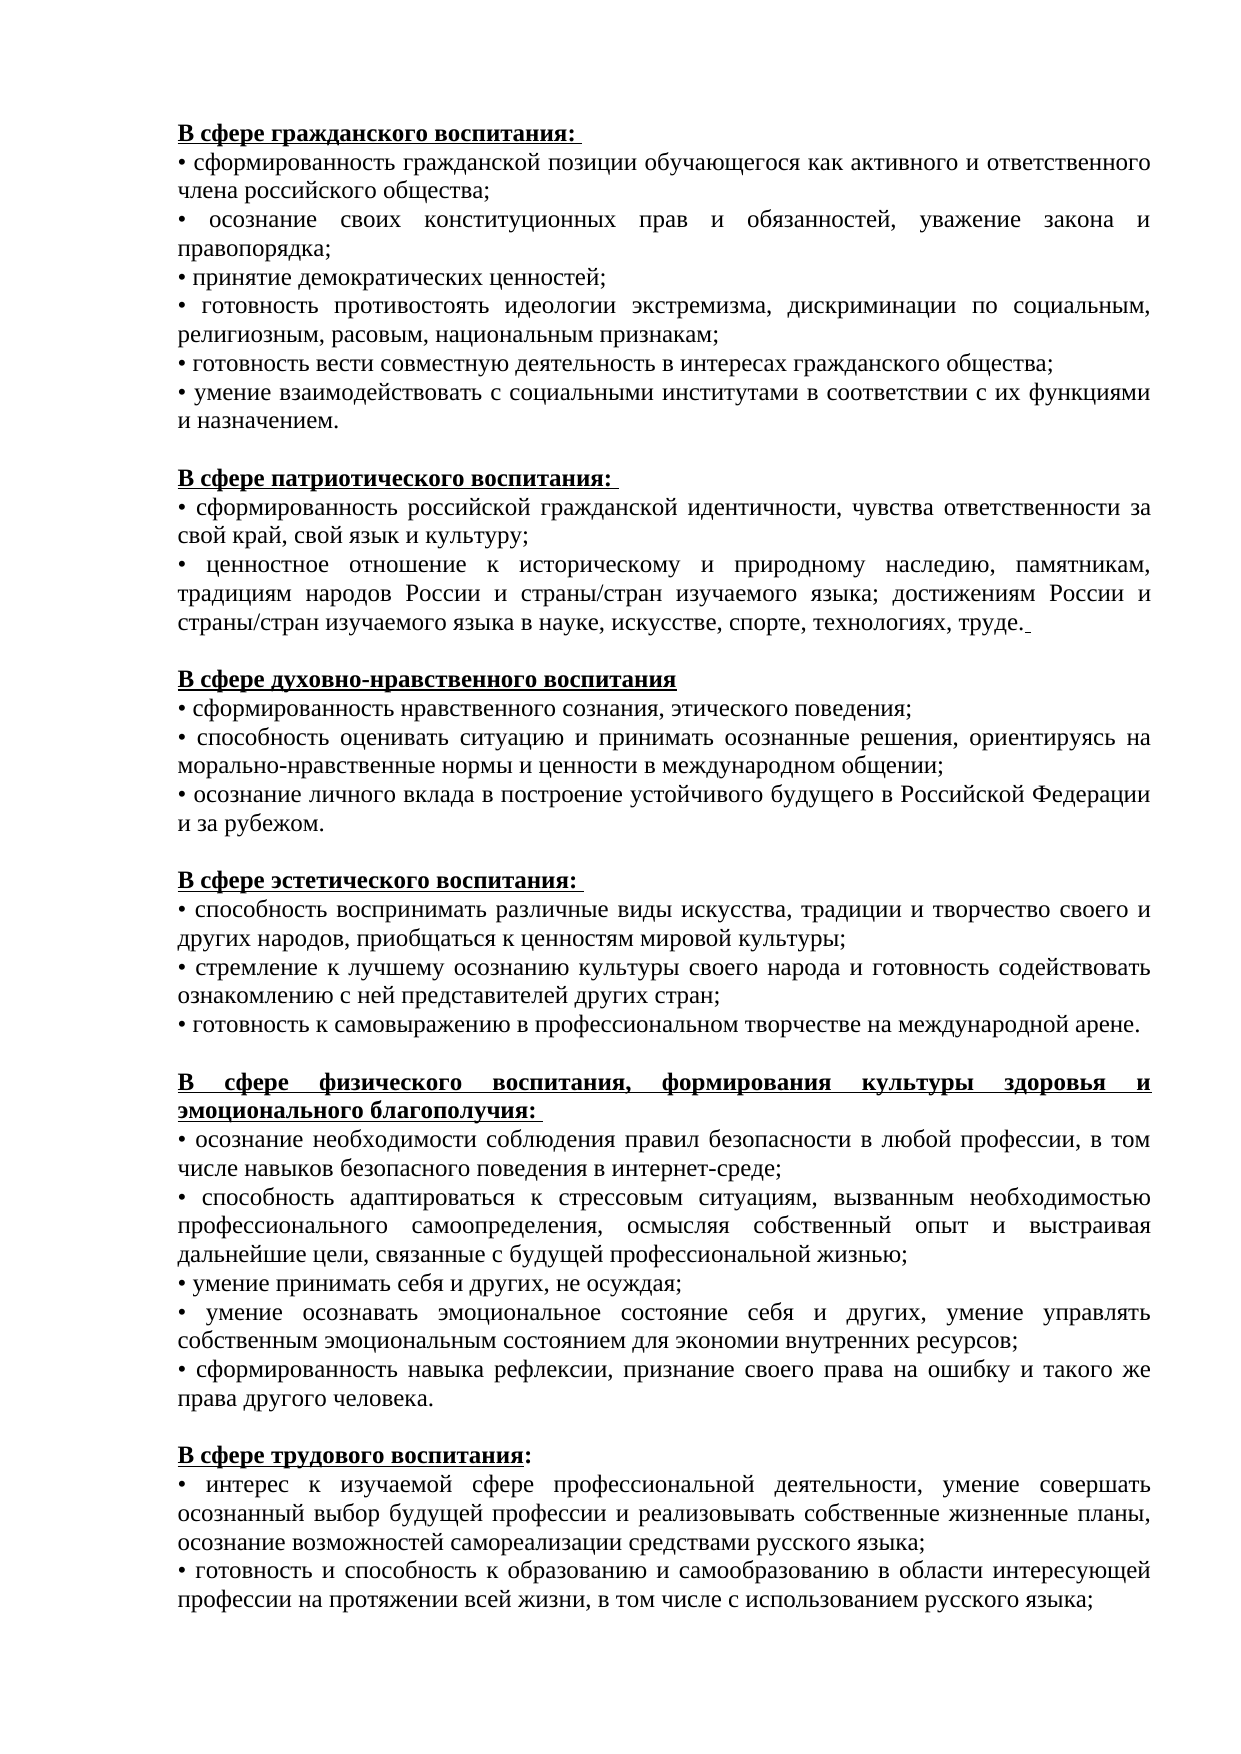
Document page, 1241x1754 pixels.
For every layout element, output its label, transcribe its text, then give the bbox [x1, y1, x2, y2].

text • сформированность гражданской позиции обучающегося как активного и ответственного члена российского общества; [177, 147, 1152, 204]
text • осознание своих конституционных прав и обязанностей, уважение закона и правопорядка; [177, 204, 1152, 262]
text • ценностное отношение к историческому и природному наследию, памятникам, традициям народов России и страны/стран изучаемого языка; достижениям России и страны/стран изучаемого языка в науке, искусстве, спорте, технологиях, труде. [177, 549, 1152, 636]
text • готовность противостоять идеологии экстремизма, дискриминации по социальным, религиозным, расовым, национальным признакам; [177, 291, 1152, 348]
text • сформированность нравственного сознания, этического поведения; [177, 693, 1152, 722]
text В сфере трудового воспитания: [177, 1441, 1152, 1469]
text • осознание личного вклада в построение устойчивого будущего в Российской Федерации и за рубежом. [177, 779, 1152, 837]
text • осознание необходимости соблюдения правил безопасности в любой профессии, в том числе навыков безопасного поведения в интернет-среде; [177, 1124, 1152, 1182]
text • готовность и способность к образованию и самообразованию в области интересующей профессии на протяжении всей жизни, в том числе с использованием русского языка; [177, 1556, 1152, 1613]
text В сфере физического воспитания, формирования культуры здоровья и эмоционального благополучия: [177, 1093, 1152, 1124]
text • способность оценивать ситуацию и принимать осознанные решения, ориентируясь на морально-нравственные нормы и ценности в международном общении; [177, 722, 1152, 779]
text • сформированность российской гражданской идентичности, чувства ответственности за свой край, свой язык и культуру; [177, 492, 1152, 549]
text • умение взаимодействовать с социальными институтами в соответствии с их функциями и назначением. [177, 377, 1152, 434]
text В сфере патриотического воспитания: [177, 463, 1152, 492]
text • принятие демократических ценностей; [177, 262, 1152, 291]
text • сформированность навыка рефлексии, признание своего права на ошибку и такого же права другого человека. [177, 1354, 1152, 1412]
text В сфере гражданского воспитания: [177, 118, 1152, 147]
text • умение осознавать эмоциональное состояние себя и других, умение управлять собственным эмоциональным состоянием для экономии внутренних ресурсов; [177, 1297, 1152, 1354]
text • способность воспринимать различные виды искусства, традиции и творчество своего и других народов, приобщаться к ценностям мировой культуры; [177, 894, 1152, 952]
text • интерес к изучаемой сфере профессиональной деятельности, умение совершать осознанный выбор будущей профессии и реализовывать собственные жизненные планы, осознание возможностей самореализации средствами русского языка; [177, 1469, 1152, 1556]
text В сфере физического воспитания, формирования культуры здоровья и эмоционального благополучия: [177, 1067, 1152, 1092]
text • стремление к лучшему осознанию культуры своего народа и готовность содействовать ознакомлению с ней представителей других стран; [177, 952, 1152, 1009]
text В сфере духовно-нравственного воспитания [177, 664, 1152, 693]
text • готовность к самовыражению в профессиональном творчестве на международной арене. [177, 1009, 1152, 1038]
text • способность адаптироваться к стрессовым ситуациям, вызванным необходимостью профессионального самоопределения, осмысляя собственный опыт и выстраивая дальнейшие цели, связанные с будущей профессиональной жизнью; [177, 1182, 1152, 1268]
text • готовность вести совместную деятельность в интересах гражданского общества; [177, 348, 1152, 377]
text В сфере эстетического воспитания: [177, 866, 1152, 894]
text • умение принимать себя и других, не осуждая; [177, 1268, 1152, 1297]
